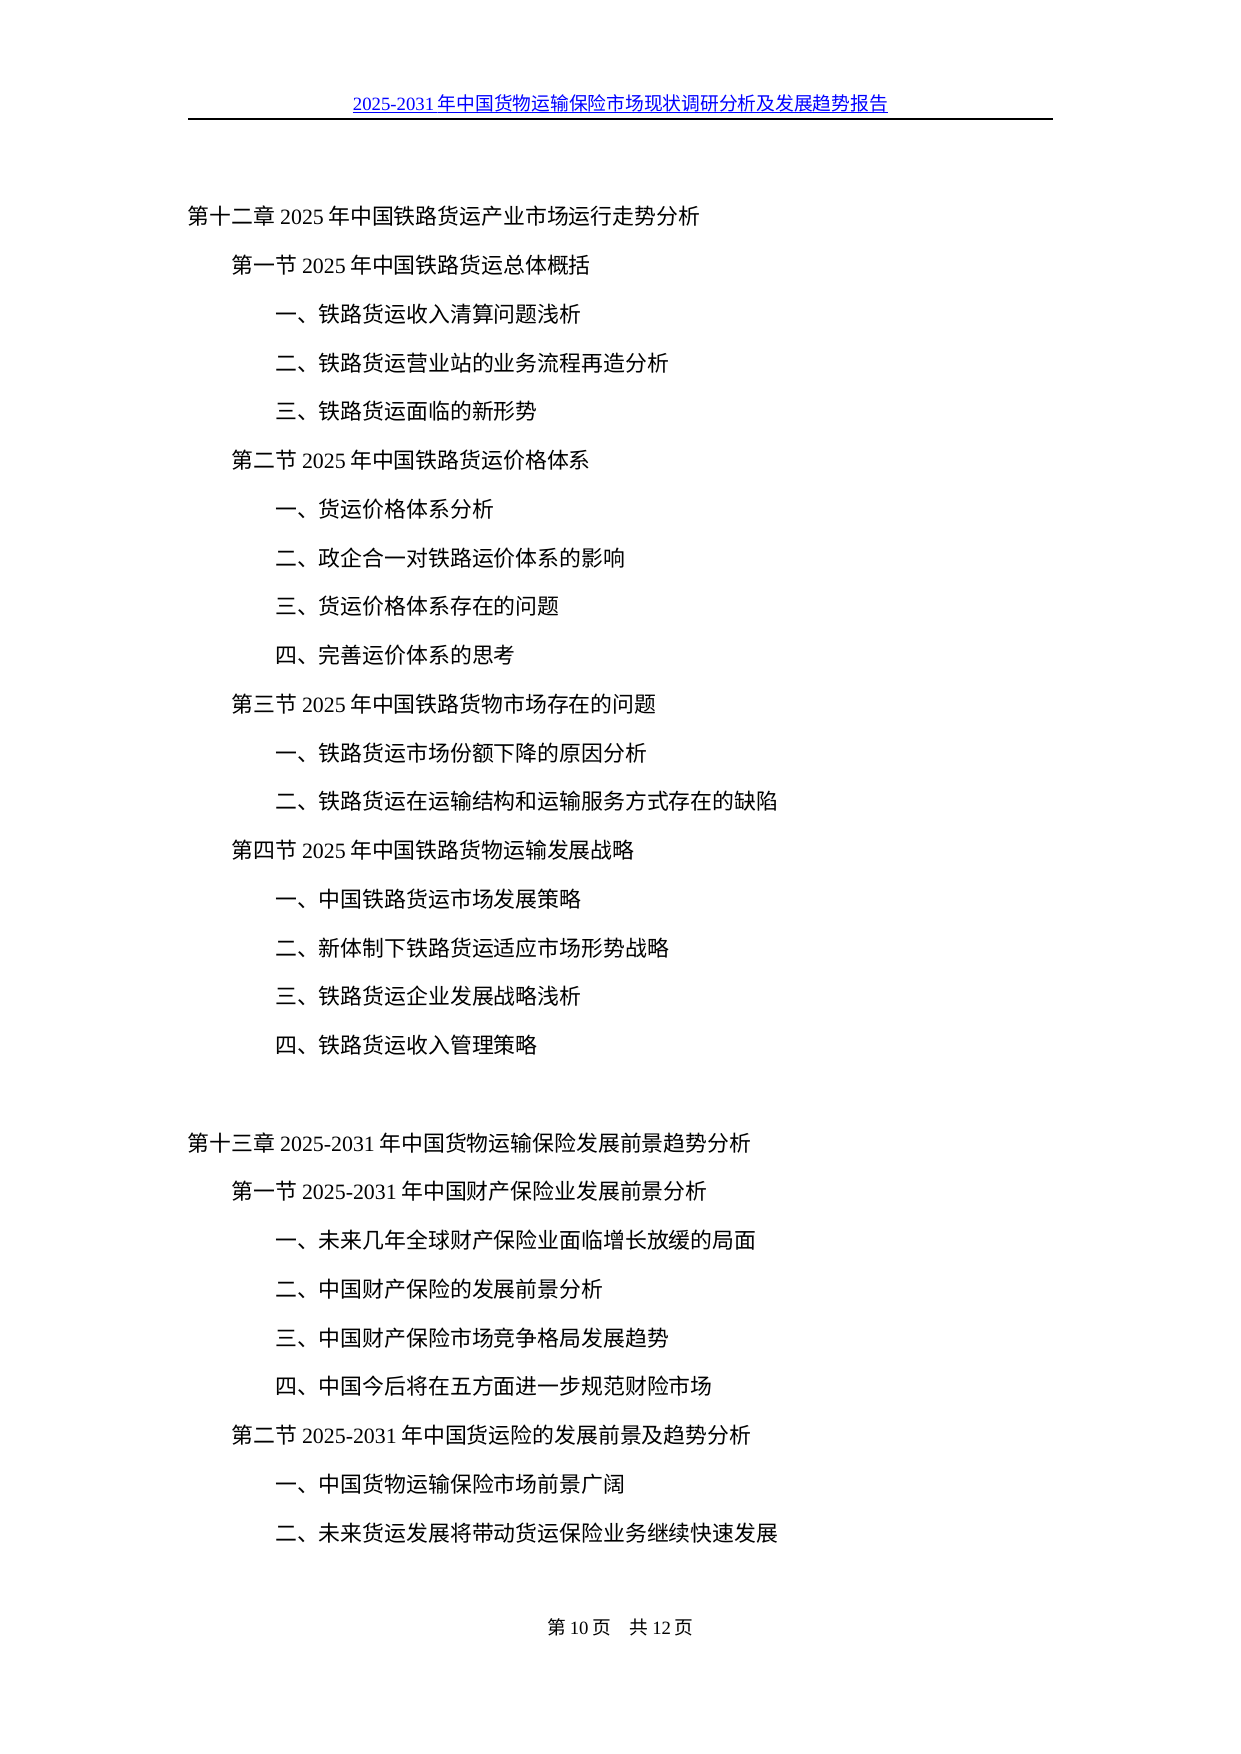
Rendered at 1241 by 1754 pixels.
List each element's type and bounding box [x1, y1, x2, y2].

text [187, 150, 1053, 1548]
